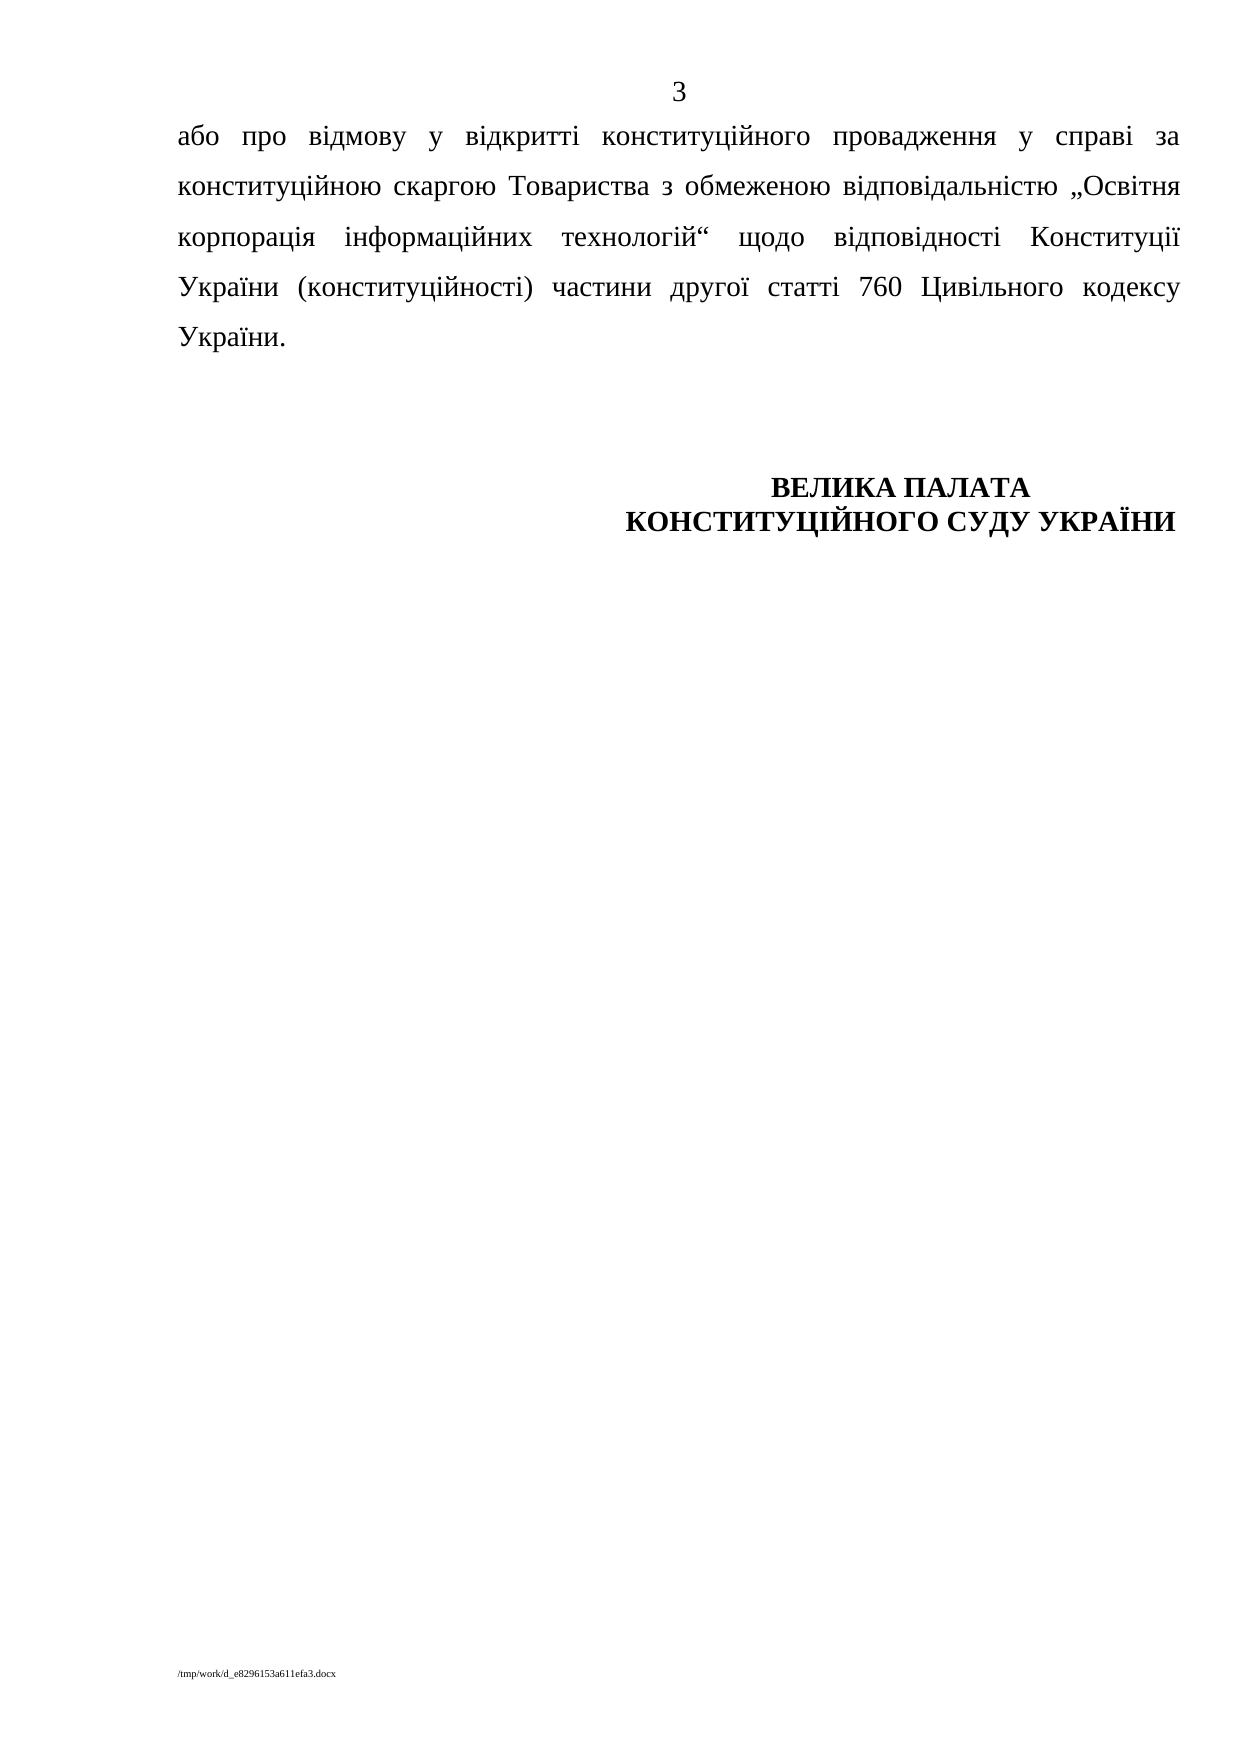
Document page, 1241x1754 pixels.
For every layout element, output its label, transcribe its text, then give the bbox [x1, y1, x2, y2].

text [177, 118, 1181, 353]
text Велика палата [620, 470, 1181, 504]
text Конституційного Суду України [620, 504, 1181, 537]
